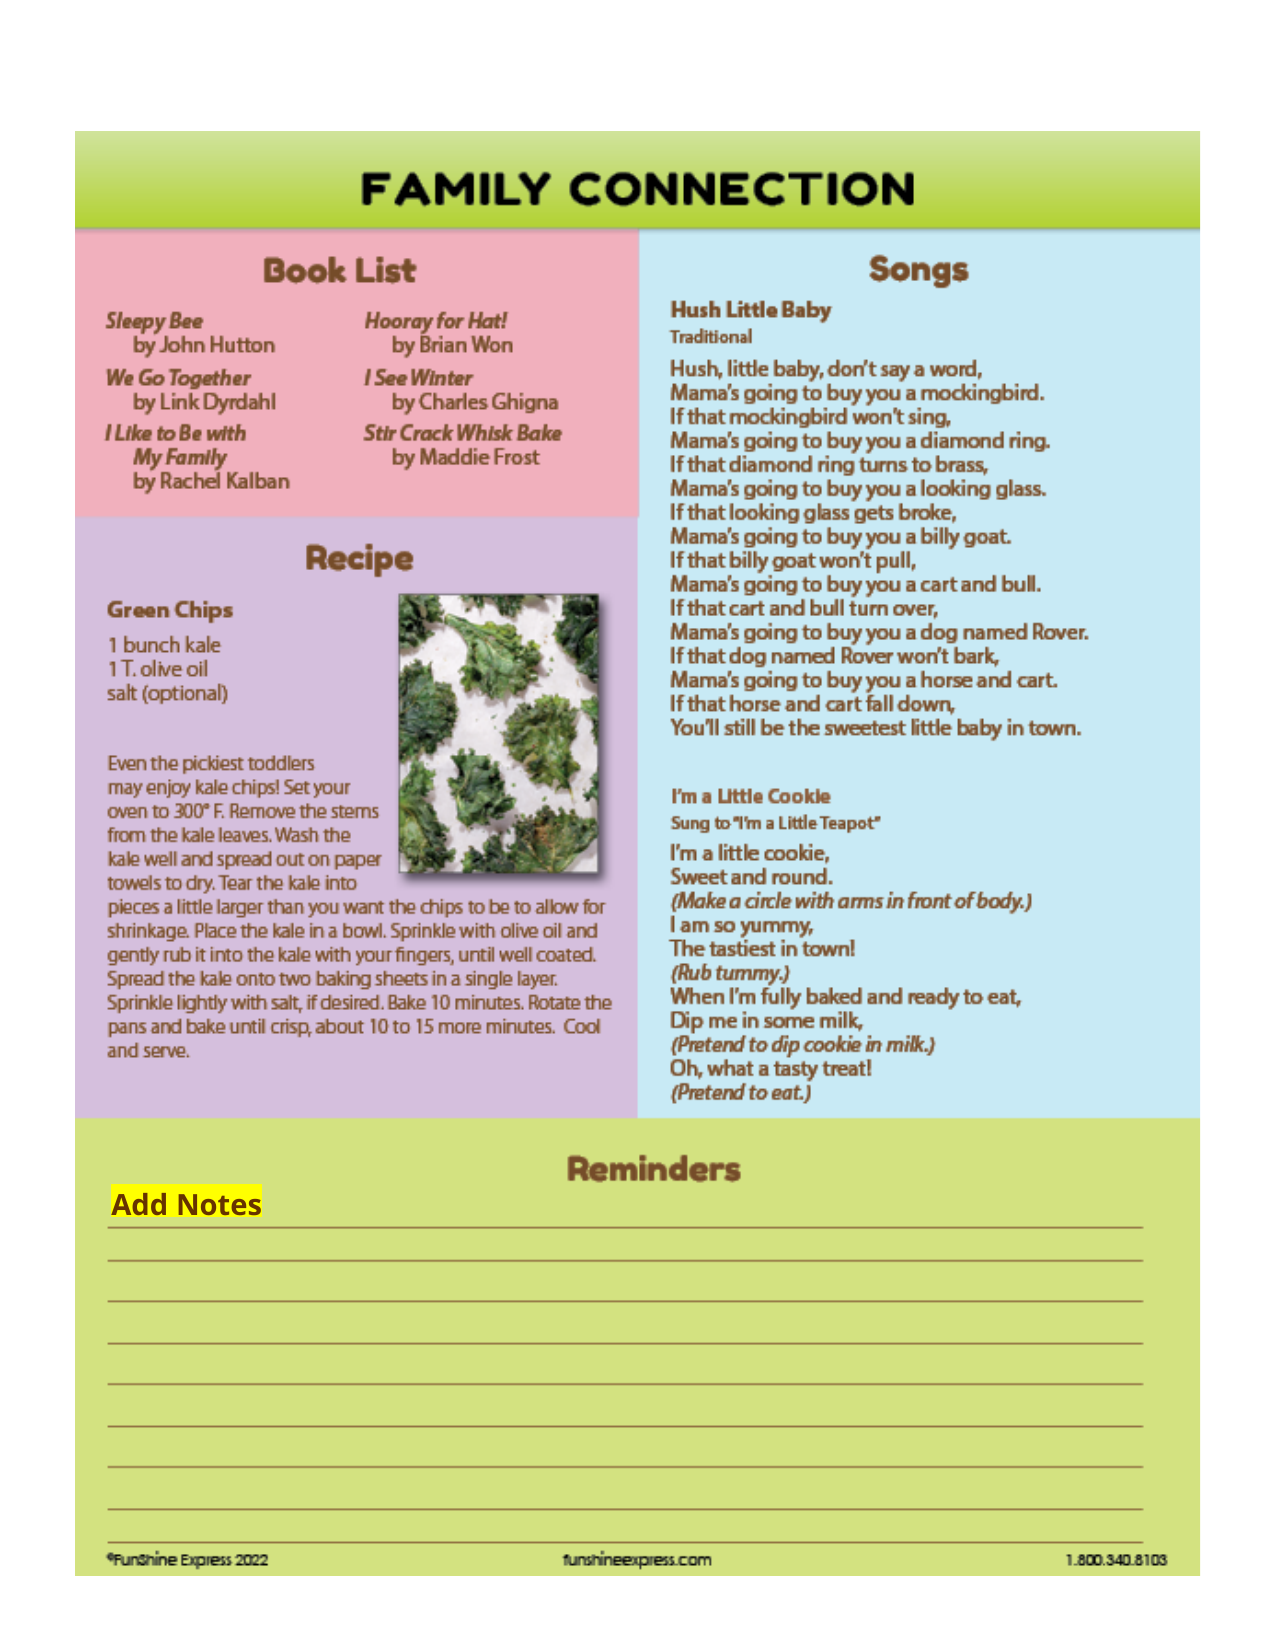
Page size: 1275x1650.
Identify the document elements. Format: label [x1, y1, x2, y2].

picture [75, 131, 1200, 1576]
